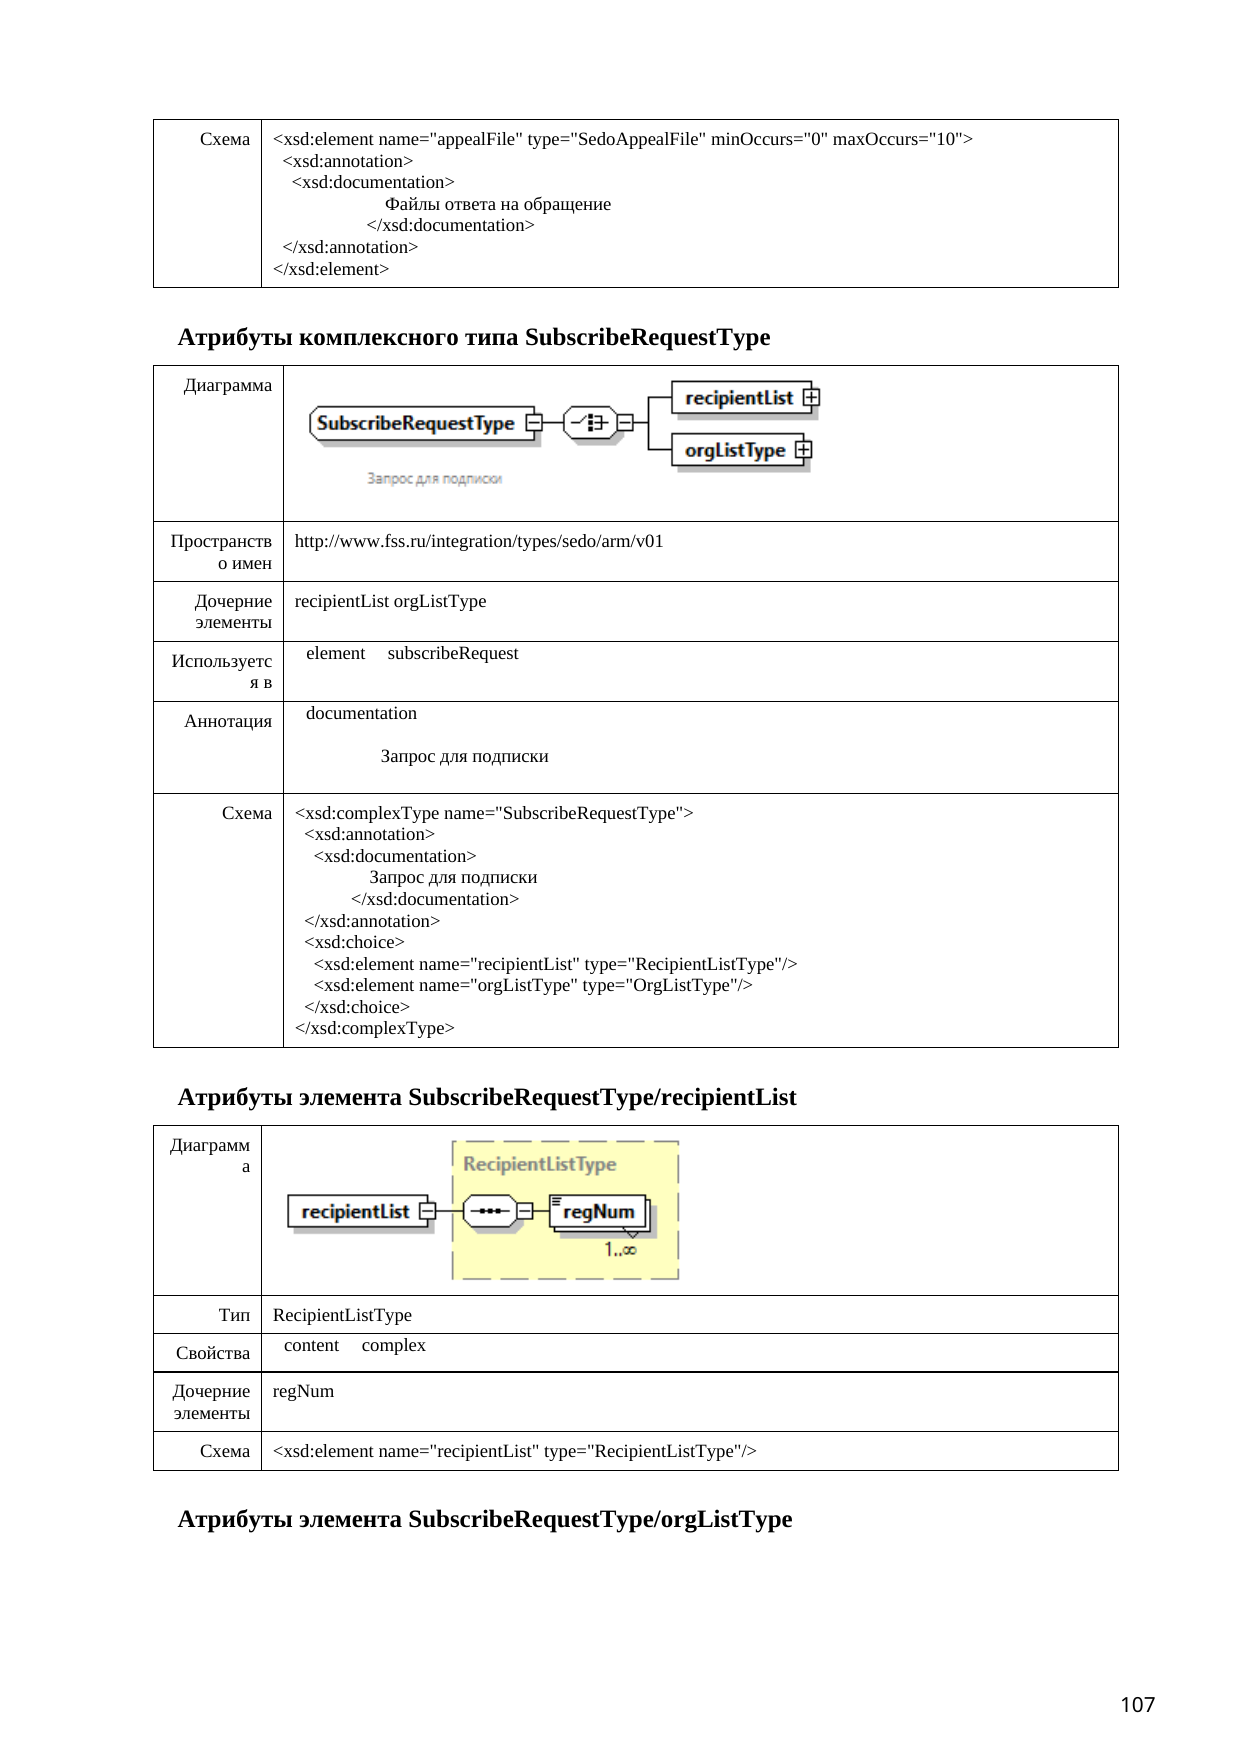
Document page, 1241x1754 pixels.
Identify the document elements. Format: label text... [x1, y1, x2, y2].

picture [294, 373, 836, 514]
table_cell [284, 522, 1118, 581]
text Атрибуты элемента SubscribeRequestType/recipientList [177, 1082, 1152, 1111]
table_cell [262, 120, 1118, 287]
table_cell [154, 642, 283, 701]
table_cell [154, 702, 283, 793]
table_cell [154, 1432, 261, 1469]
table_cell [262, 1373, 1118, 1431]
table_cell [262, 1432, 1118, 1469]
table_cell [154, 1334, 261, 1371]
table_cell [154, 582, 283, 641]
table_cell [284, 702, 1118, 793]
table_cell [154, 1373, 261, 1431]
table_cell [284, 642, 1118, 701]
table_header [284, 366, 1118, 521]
text Атрибуты комплексного типа SubscribeRequestType [177, 322, 1152, 351]
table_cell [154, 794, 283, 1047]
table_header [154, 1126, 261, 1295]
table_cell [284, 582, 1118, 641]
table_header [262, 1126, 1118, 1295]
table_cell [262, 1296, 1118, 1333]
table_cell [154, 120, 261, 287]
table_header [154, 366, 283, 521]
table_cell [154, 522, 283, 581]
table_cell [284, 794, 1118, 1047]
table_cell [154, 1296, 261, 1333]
picture [272, 1133, 695, 1288]
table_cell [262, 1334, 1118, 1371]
text Атрибуты элемента SubscribeRequestType/orgListType [177, 1504, 1152, 1533]
